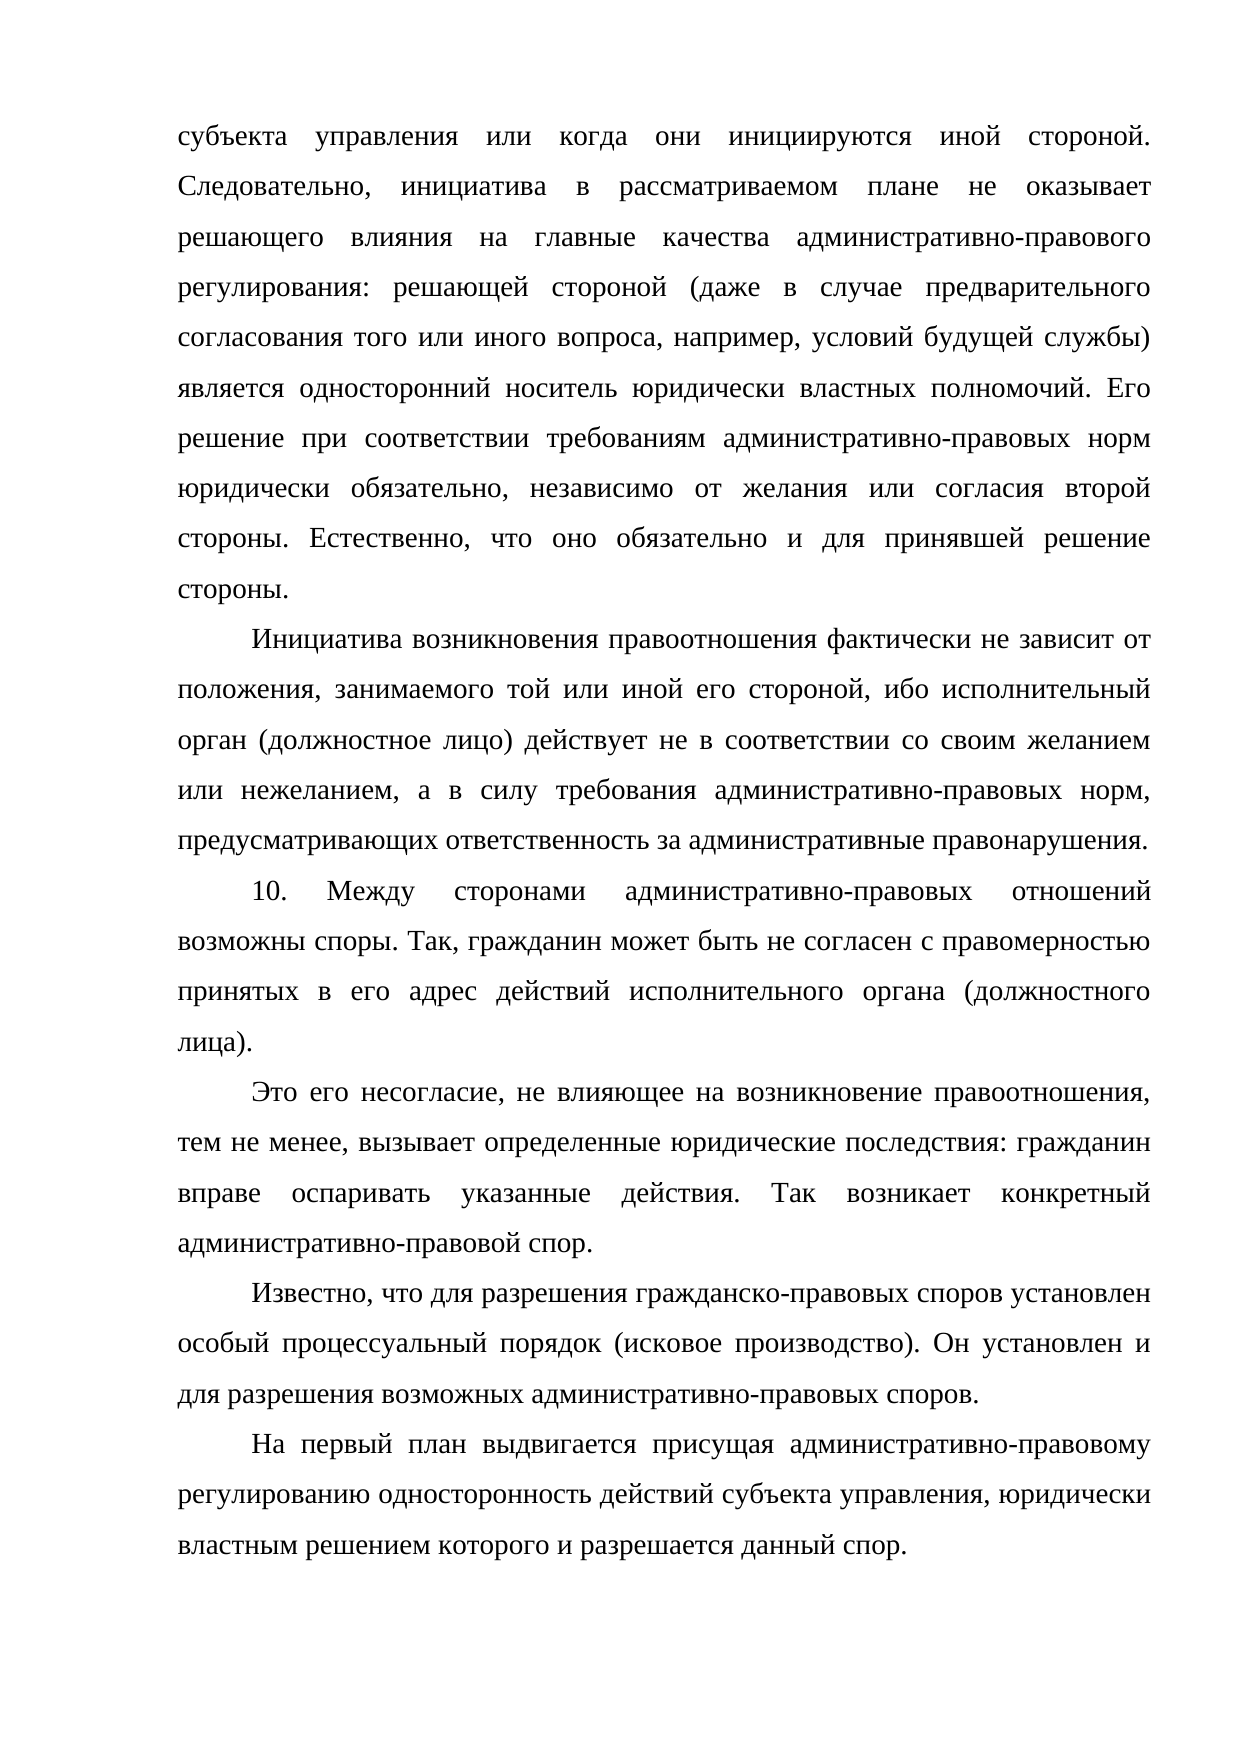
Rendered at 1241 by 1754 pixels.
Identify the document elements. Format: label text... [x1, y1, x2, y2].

text Инициатива возникновения правоотношения фактически не зависит от положения, занимаемого той или иной его стороной, ибо исполнительный орган (должностное лицо) действует не в соответствии со своим желанием или нежеланием, а в силу требования административно-правовых норм, предусматривающих ответственность за административные правонарушения. [177, 621, 1152, 856]
text На первый план выдвигается присущая административно-правовому регулированию односторонность действий субъекта управления, юридически властным решением которого и разрешается данный спор. [177, 1426, 1152, 1560]
text Известно, что для разрешения гражданско-правовых споров установлен особый процессуальный порядок (исковое производство). Он установлен и для разрешения возможных административно-правовых споров. [177, 1275, 1152, 1409]
text Это его несогласие, не влияющее на возникновение правоотношения, тем не менее, вызывает определенные юридические последствия: гражданин вправе оспаривать указанные действия. Так возникает конкретный административно-правовой спор. [177, 1074, 1152, 1258]
text 10. Между сторонами административно-правовых отношений возможны споры. Так, гражданин может быть не согласен с правомерностью принятых в его адрес действий исполнительного органа (должностного лица). [177, 873, 1152, 1057]
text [177, 118, 1152, 604]
